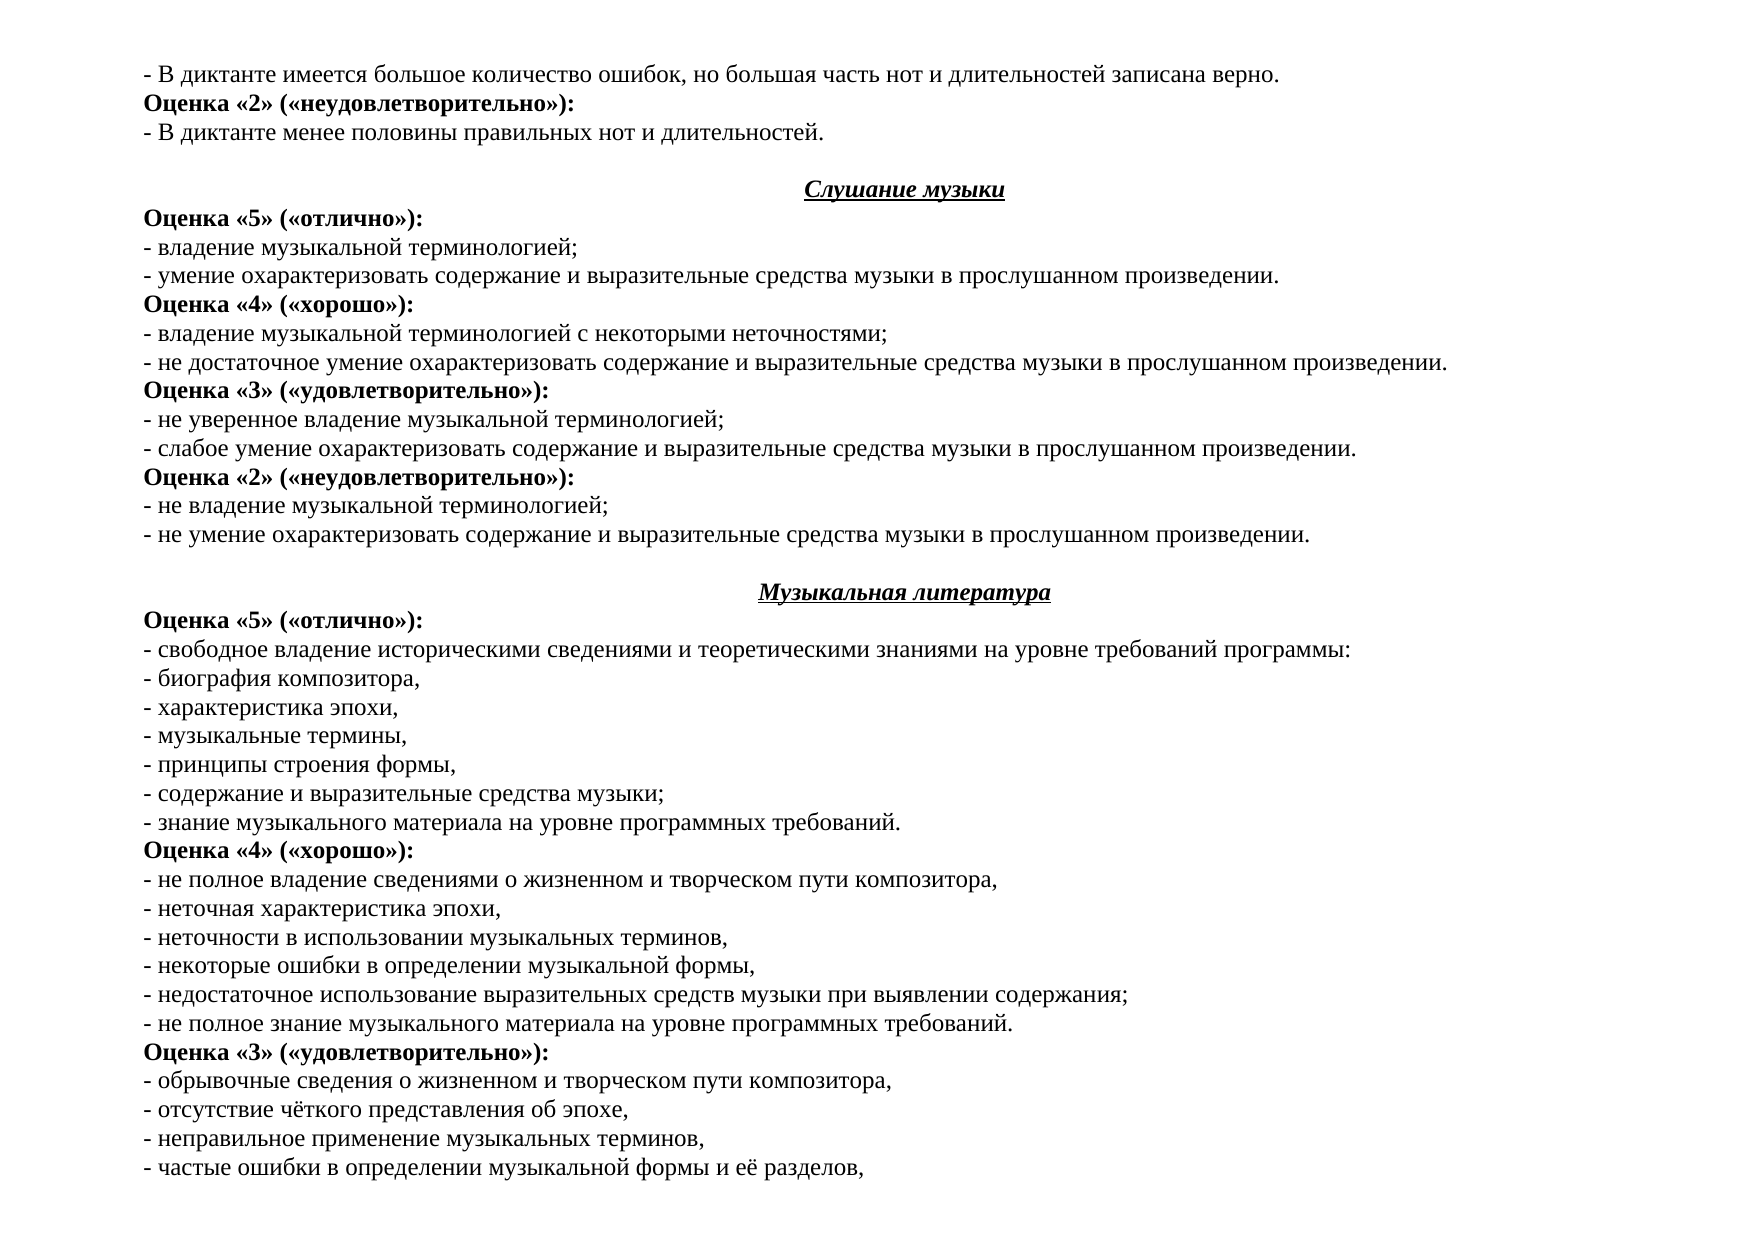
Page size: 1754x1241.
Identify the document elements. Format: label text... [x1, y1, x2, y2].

text - музыкальные термины, [143, 720, 1668, 749]
text Слушание музыки [143, 174, 1668, 203]
text - В диктанте менее половины правильных нот и длительностей. [143, 117, 1668, 145]
text - владение музыкальной терминологией; [143, 232, 1668, 260]
text - неправильное применение музыкальных терминов, [143, 1123, 1626, 1152]
text - владение музыкальной терминологией с некоторыми неточностями; [143, 318, 1626, 347]
text - отсутствие чёткого представления об эпохе, [143, 1094, 1626, 1123]
text Оценка «2» («неудовлетворительно»): [143, 88, 1668, 117]
text - принципы строения формы, [143, 749, 1668, 778]
text - характеристика эпохи, [143, 692, 1668, 720]
text - недостаточное использование выразительных средств музыки при выявлении содержания; [143, 979, 1668, 1008]
text - содержание и выразительные средства музыки; [143, 778, 1668, 807]
text - не полное владение сведениями о жизненном и творческом пути композитора, [143, 864, 1626, 893]
text - частые ошибки в определении музыкальной формы и её разделов, [143, 1152, 1626, 1180]
text - неточности в использовании музыкальных терминов, [143, 922, 1626, 950]
text - биография композитора, [143, 663, 1668, 692]
text Оценка «2» («неудовлетворительно»): [143, 462, 1668, 490]
text Оценка «3» («удовлетворительно»): [143, 375, 1668, 404]
text - не умение охарактеризовать содержание и выразительные средства музыки в прослушанном произведении. [143, 519, 1668, 548]
text - не полное знание музыкального материала на уровне программных требований. [143, 1008, 1668, 1037]
text Оценка «4» («хорошо»): [143, 289, 1668, 318]
text - знание музыкального материала на уровне программных требований. [143, 807, 1668, 835]
text - не достаточное умение охарактеризовать содержание и выразительные средства музыки в прослушанном произведении. [143, 347, 1668, 375]
text Музыкальная литература [143, 577, 1668, 605]
text - не владение музыкальной терминологией; [143, 490, 1626, 519]
text - неточная характеристика эпохи, [143, 893, 1626, 922]
text - некоторые ошибки в определении музыкальной формы, [143, 950, 1626, 979]
text - слабое умение охарактеризовать содержание и выразительные средства музыки в прослушанном произведении. [143, 433, 1668, 462]
text Оценка «3» («удовлетворительно»): [143, 1037, 1626, 1065]
text - свободное владение историческими сведениями и теоретическими знаниями на уровне требований программы: [143, 634, 1668, 663]
text Оценка «5» («отлично»): [143, 203, 1668, 232]
text Оценка «5» («отлично»): [143, 605, 1668, 634]
text - В диктанте имеется большое количество ошибок, но большая часть нот и длительностей записана верно. [143, 59, 1668, 88]
text Оценка «4» («хорошо»): [143, 835, 1626, 864]
text - умение охарактеризовать содержание и выразительные средства музыки в прослушанном произведении. [143, 260, 1668, 289]
text - обрывочные сведения о жизненном и творческом пути композитора, [143, 1065, 1626, 1094]
text - не уверенное владение музыкальной терминологией; [143, 404, 1668, 433]
